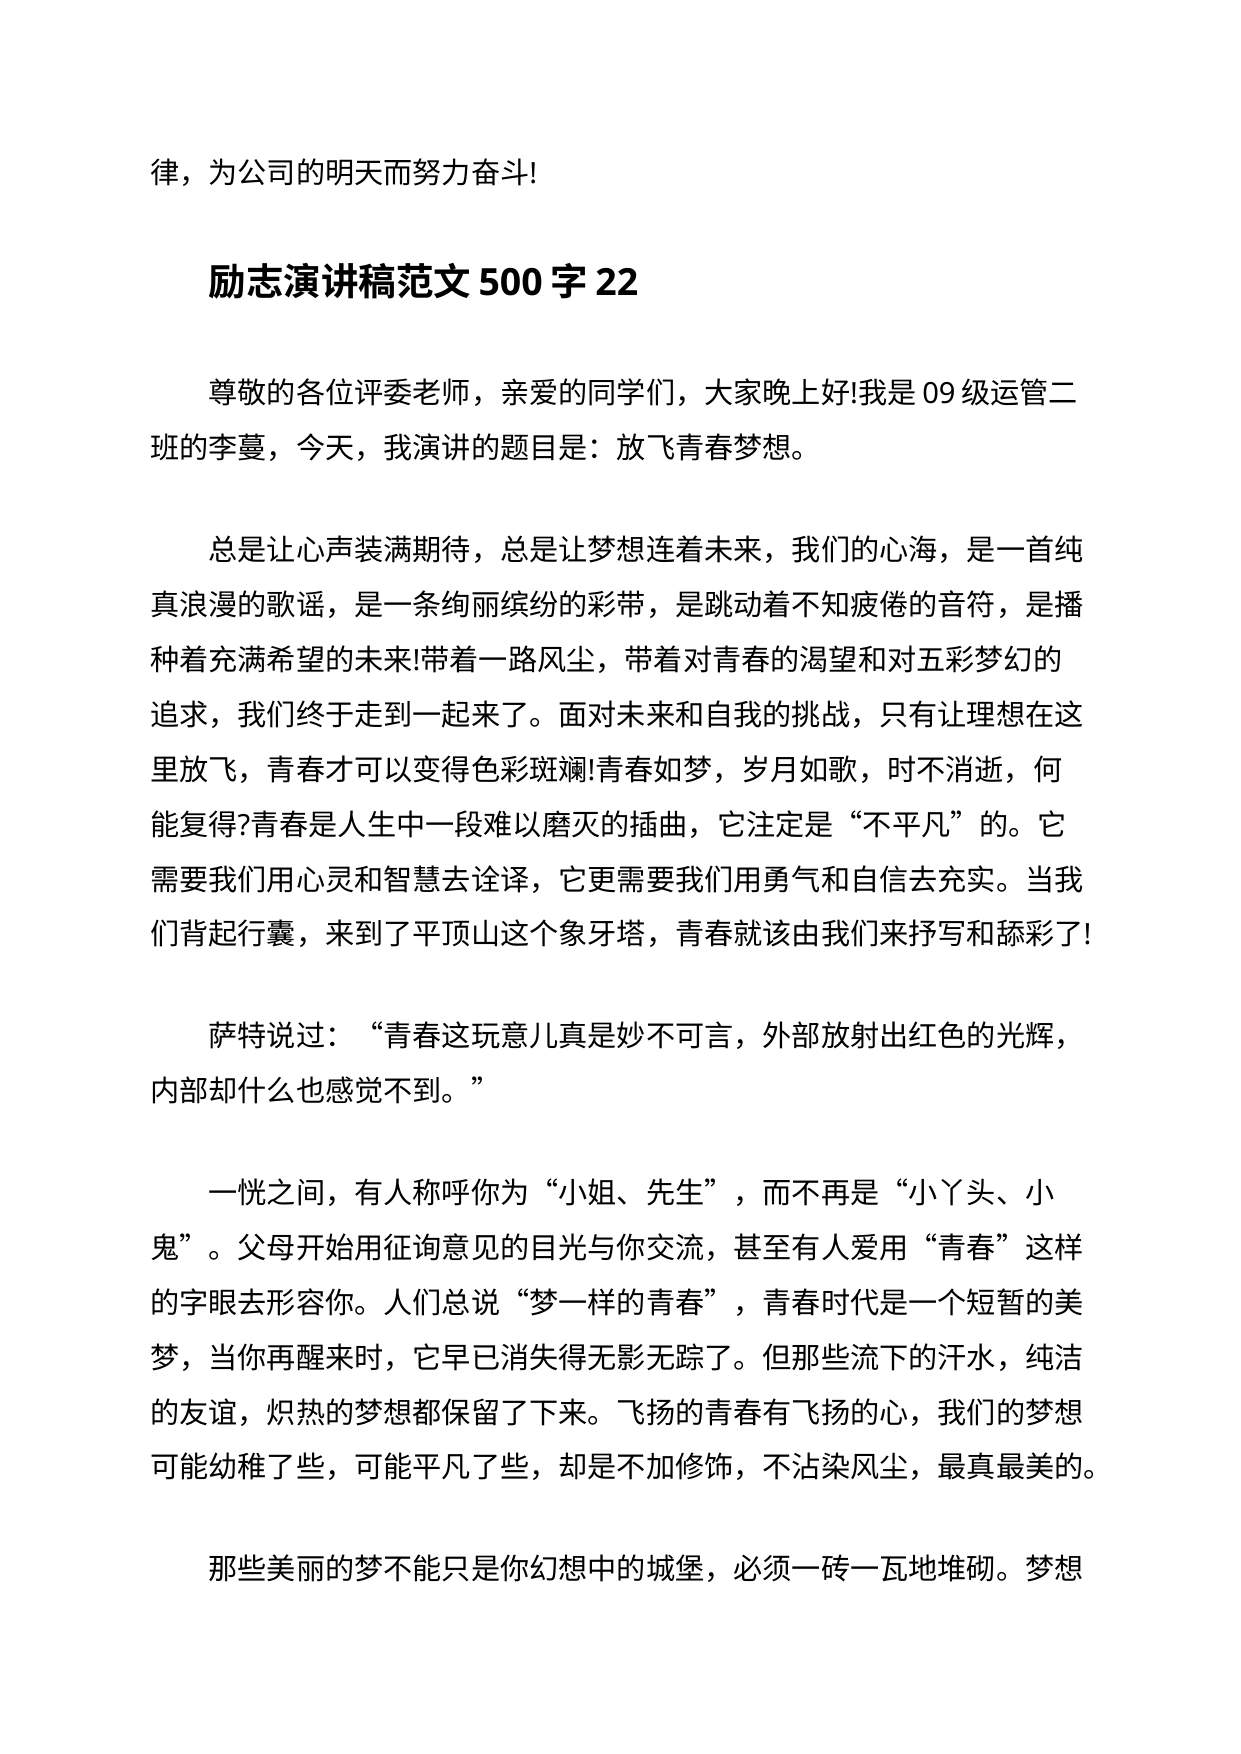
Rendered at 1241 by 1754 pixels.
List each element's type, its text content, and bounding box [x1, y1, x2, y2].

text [150, 1546, 1090, 1588]
text 尊敬的各位评委老师，亲爱的同学们，大家晚上好!我是09级运管二班的李蔓，今天，我演讲的题目是：放飞青春梦想。 [150, 369, 1090, 467]
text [150, 150, 1090, 192]
text 一恍之间，有人称呼你为“小姐、先生”，而不再是“小丫头、小鬼”。父母开始用征询意见的目光与你交流，甚至有人爱用“青春”这样的字眼去形容你。人们总说“梦一样的青春”，青春时代是一个短暂的美梦，当你再醒来时，它早已消失得无影无踪了。但那些流下的汗水，纯洁的友谊，炽热的梦想都保留了下来。飞扬的青春有飞扬的心，我们的梦想可能幼稚了些，可能平凡了些，却是不加修饰，不沾染风尘，最真最美的。 [150, 1169, 1090, 1486]
text 萨特说过：“青春这玩意儿真是妙不可言，外部放射出红色的光辉，内部却什么也感觉不到。” [150, 1013, 1090, 1110]
text 励志演讲稿范文500字22 [150, 252, 1090, 306]
text 总是让心声装满期待，总是让梦想连着未来，我们的心海，是一首纯真浪漫的歌谣，是一条绚丽缤纷的彩带，是跳动着不知疲倦的音符，是播种着充满希望的未来!带着一路风尘，带着对青春的渴望和对五彩梦幻的追求，我们终于走到一起来了。面对未来和自我的挑战，只有让理想在这里放飞，青春才可以变得色彩斑斓!青春如梦，岁月如歌，时不消逝，何能复得?青春是人生中一段难以磨灭的插曲，它注定是“不平凡”的。它需要我们用心灵和智慧去诠译，它更需要我们用勇气和自信去充实。当我们背起行囊，来到了平顶山这个象牙塔，青春就该由我们来抒写和舔彩了! [150, 526, 1090, 953]
